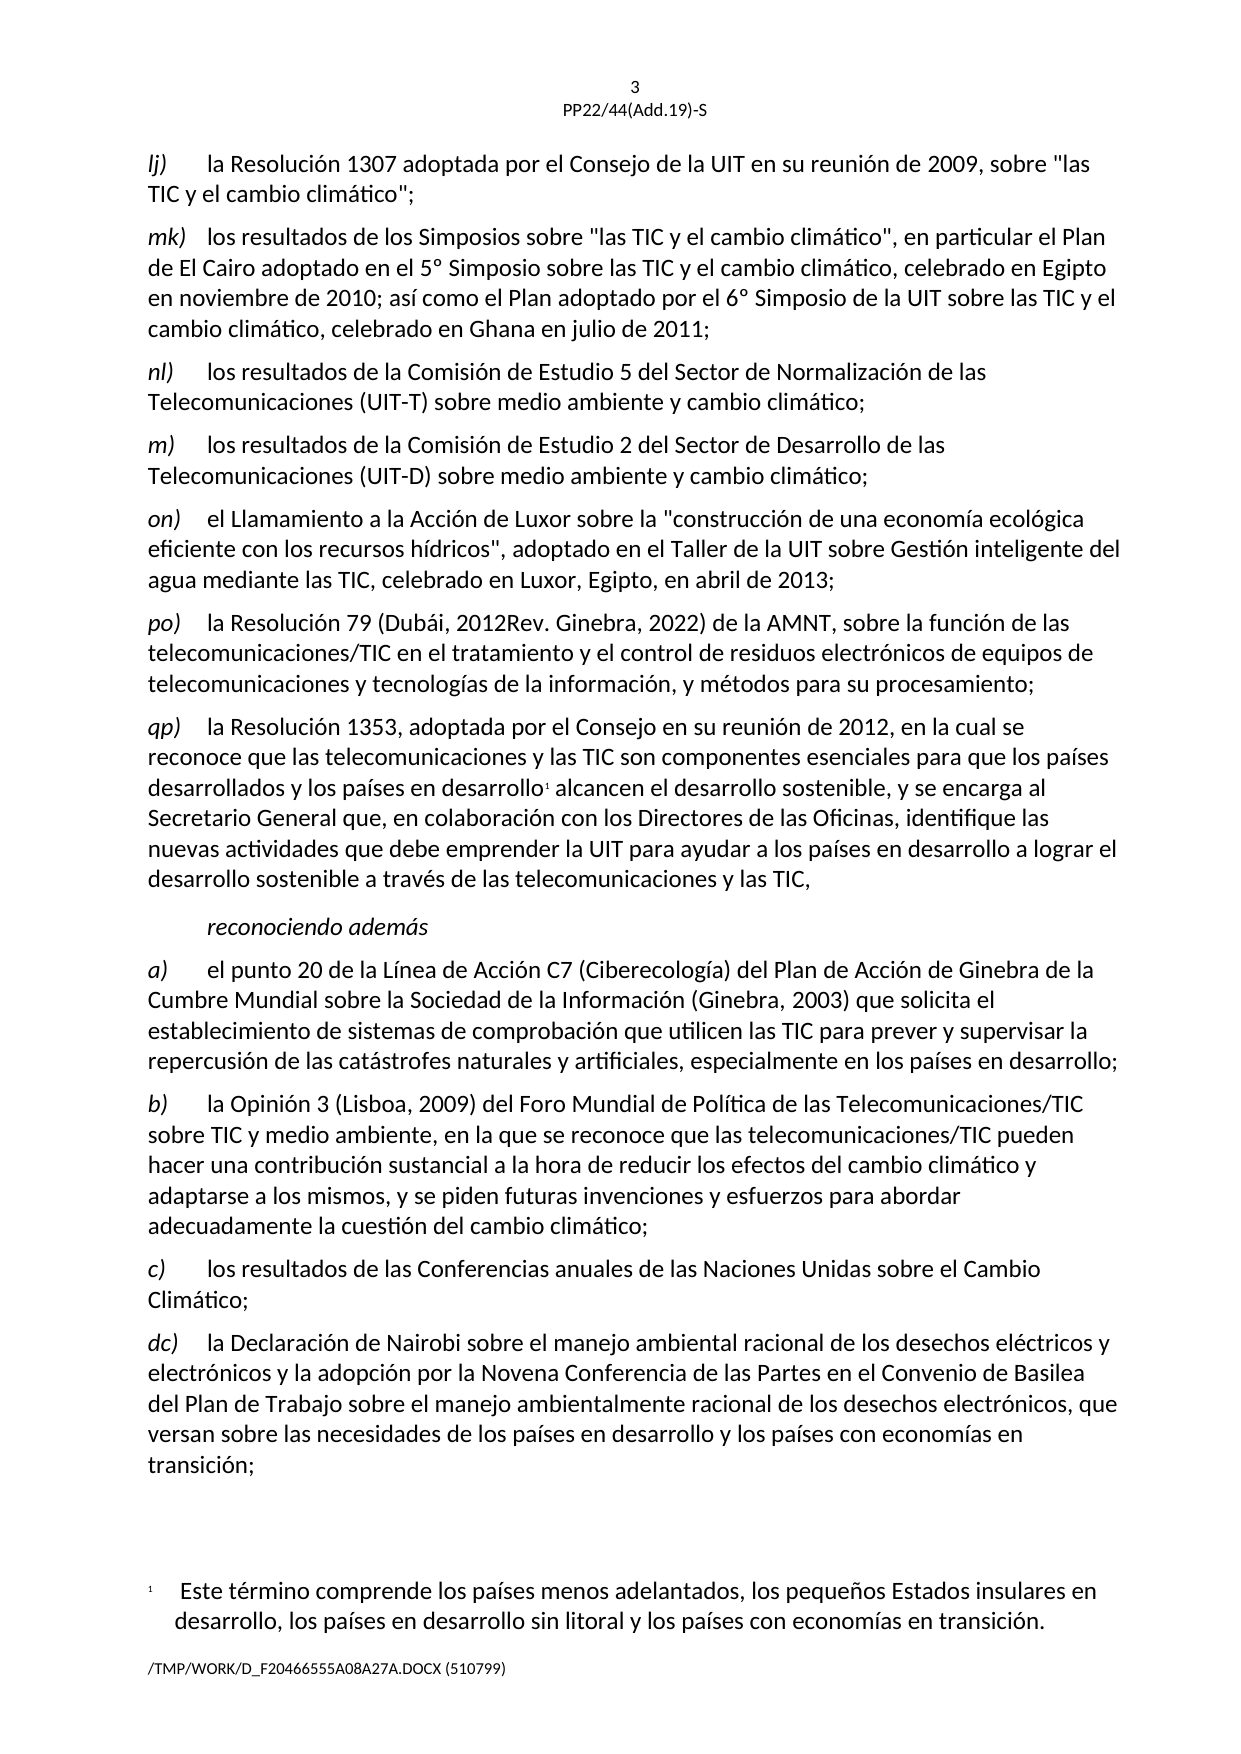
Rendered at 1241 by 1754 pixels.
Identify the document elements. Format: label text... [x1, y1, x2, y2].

text ) la Resolución 1307 adoptada por el Consejo de la UIT en su reunión de 2009, sobre "las TIC y el cambio climático"; [148, 148, 1122, 209]
text b) la Opinión 3 (Lisboa, 2009) del Foro Mundial de Política de las Telecomunicaciones/TIC sobre TIC y medio ambiente, en la que se reconoce que las telecomunicaciones/TIC pueden hacer una contribución sustancial a la hora de reducir los efectos del cambio climático y adaptarse a los mismos, y se piden futuras invenciones y esfuerzos para abordar adecuadamente la cuestión del cambio climático; [148, 1088, 1122, 1241]
text reconociendo además [207, 911, 1122, 941]
text ) los resultados de la Comisión de Estudio 5 del Sector de Normalización de las Telecomunicaciones (UIT-T) sobre medio ambiente y cambio climático; [148, 356, 1122, 417]
text ) el Llamamiento a la Acción de Luxor sobre la "construcción de una economía ecológica eficiente con los recursos hídricos", adoptado en el Taller de la UIT sobre Gestión inteligente del agua mediante las TIC, celebrado en Luxor, Egipto, en abril de 2013; [148, 503, 1122, 594]
text ) los resultados de los Simposios sobre "las TIC y el cambio climático", en particular el Plan de El Cairo adoptado en el 5º Simposio sobre las TIC y el cambio climático, celebrado en Egipto en noviembre de 2010; así como el Plan adoptado por el 6º Simposio de la UIT sobre las TIC y el cambio climático, celebrado en Ghana en julio de 2011; [148, 221, 1122, 343]
text ) la Declaración de Nairobi sobre el manejo ambiental racional de los desechos eléctricos y electrónicos y la adopción por la Novena Conferencia de las Partes en el Convenio de Basilea del Plan de Trabajo sobre el manejo ambientalmente racional de los desechos electrónicos, que versan sobre las necesidades de los países en desarrollo y los países con economías en transición; [148, 1327, 1122, 1480]
text ) la Resolución 79 () de la AMNT, sobre la función de las telecomunicaciones/TIC en el tratamiento y el control de residuos electrónicos de equipos de telecomunicaciones y tecnologías de la información, y métodos para su procesamiento; [148, 607, 1122, 698]
text ) la Resolución 1353, adoptada por el Consejo en su reunión de 2012, en la cual se reconoce que las telecomunicaciones y las TIC son componentes esenciales para que los países desarrollados y los países en desarrollo1 alcancen el desarrollo sostenible, y se encarga al Secretario General que, en colaboración con los Directores de las Oficinas, identifique las nuevas actividades que debe emprender la UIT para ayudar a los países en desarrollo a lograr el desarrollo sostenible a través de las telecomunicaciones y las TIC, [148, 711, 1122, 894]
text a) el punto 20 de la Línea de Acción C7 (Ciberecología) del Plan de Acción de Ginebra de la Cumbre Mundial sobre la Sociedad de la Información (Ginebra, 2003) que solicita el establecimiento de sistemas de comprobación que utilicen las TIC para prever y supervisar la repercusión de las catástrofes naturales y artificiales, especialmente en los países en desarrollo; [148, 954, 1122, 1076]
